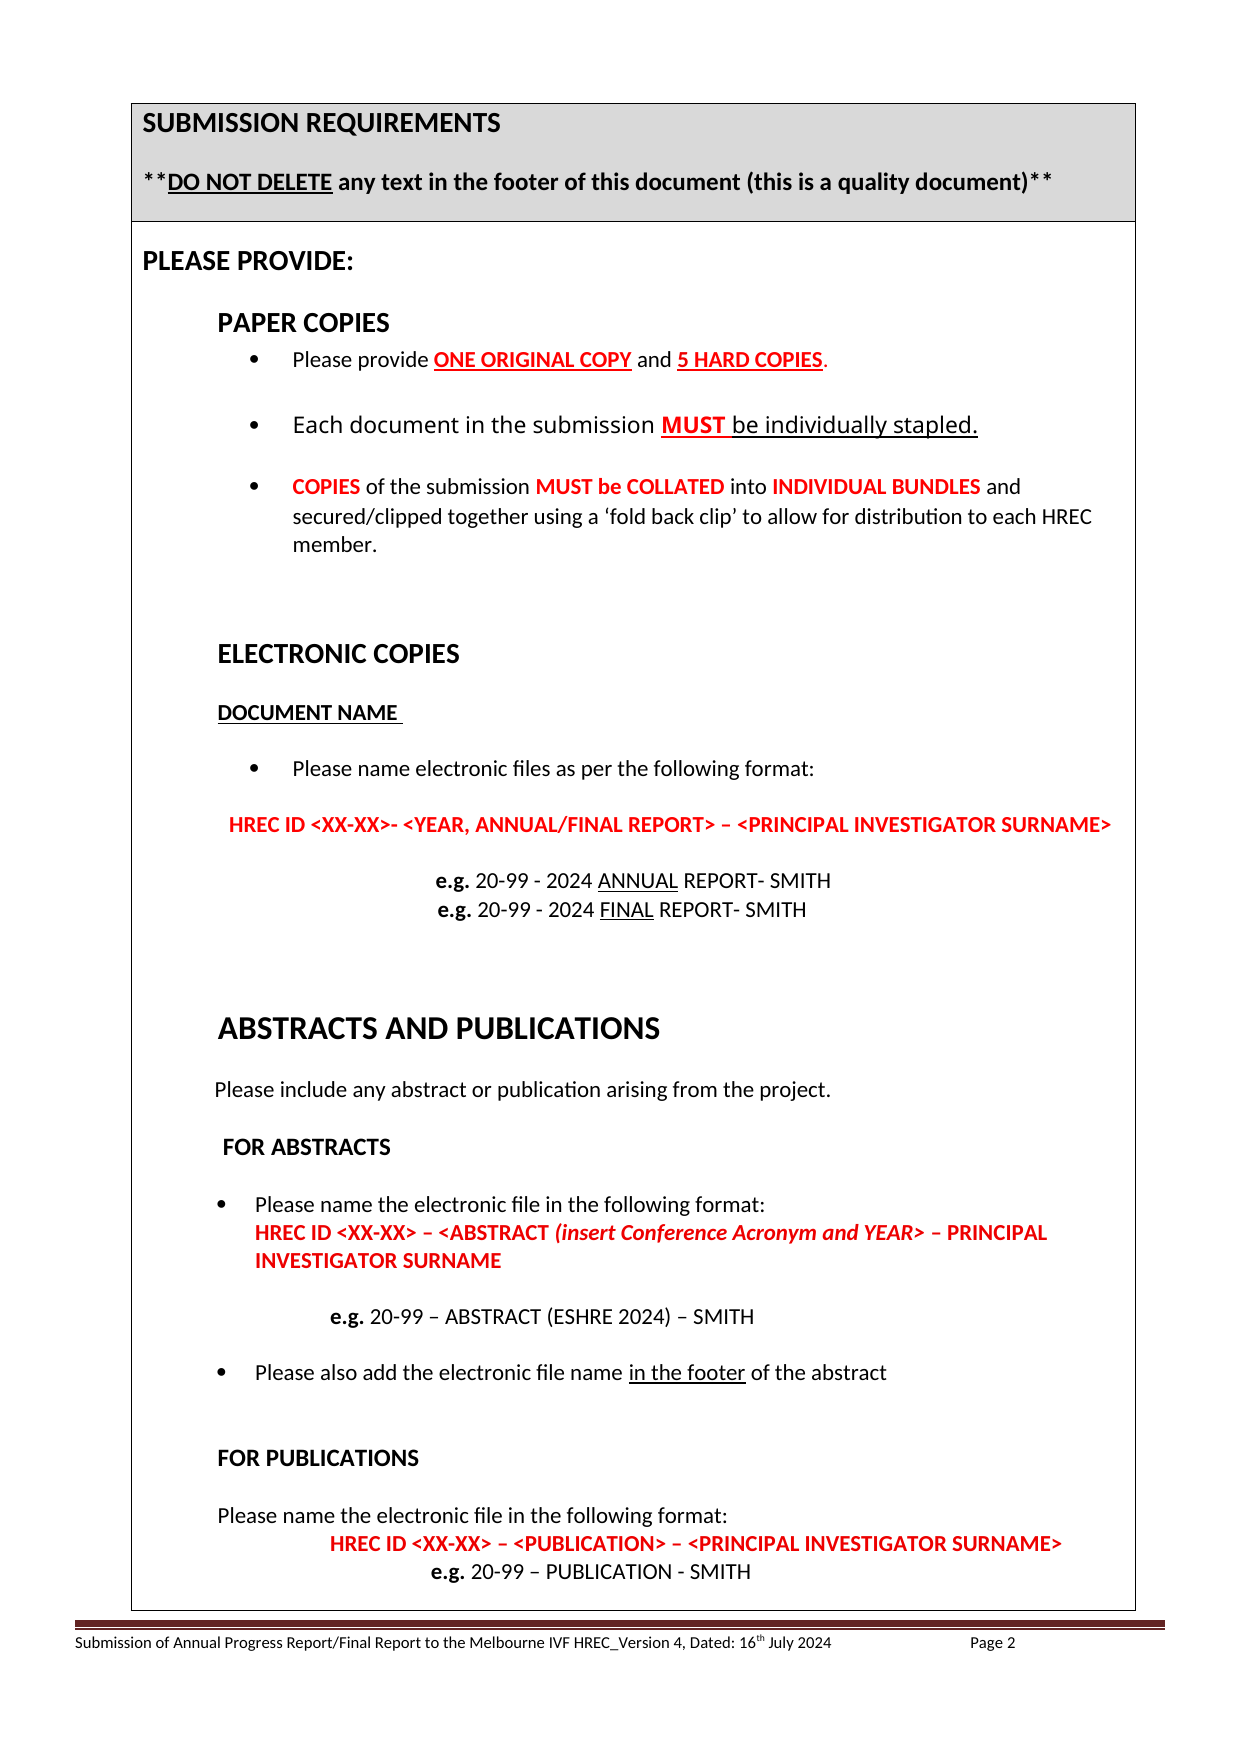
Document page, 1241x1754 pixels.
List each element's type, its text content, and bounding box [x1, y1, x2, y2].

table_cell PLEASE PROVIDE: PAPER COPIES Please provide ONE ORIGINAL COPY and 5 HARD COPIES. Each document in the submission MUST be individually stapled. COPIES of the submission MUST be COLLATED into INDIVIDUAL BUNDLES and secured/clipped together using a ‘fold back clip’ to allow for distribution to each HREC member. ELECTRONIC COPIES DOCUMENT NAME Please name electronic files as per the following format: HREC ID <XX-XX>- <YEAR, ANNUAL/FINAL REPORT> – <PRINCIPAL INVESTIGATOR SURNAME> e.g. 20-99 - 2024 ANNUAL REPORT- SMITH e.g. 20-99 - 2024 FINAL REPORT- SMITH ABSTRACTS AND PUBLICATIONS Please include any abstract or publication arising from the project. FOR ABSTRACTS Please name the electronic file in the following format: HREC ID <XX-XX> – <ABSTRACT (insert Conference Acronym and YEAR> – PRINCIPAL INVESTIGATOR SURNAME e.g. 20-99 – ABSTRACT (ESHRE 2024) – SMITH Please also add the electronic file name in the footer of the abstract FOR PUBLICATIONS Please name the electronic file in the following format: HREC ID <XX-XX> – <PUBLICATION> – <PRINCIPAL INVESTIGATOR SURNAME> e.g. 20-99 – PUBLICATION - SMITH [132, 222, 1135, 1610]
table_header SUBMISSION REQUIREMENTS **DO NOT DELETE any text in the footer of this document (this is a quality document)** [132, 104, 1135, 221]
